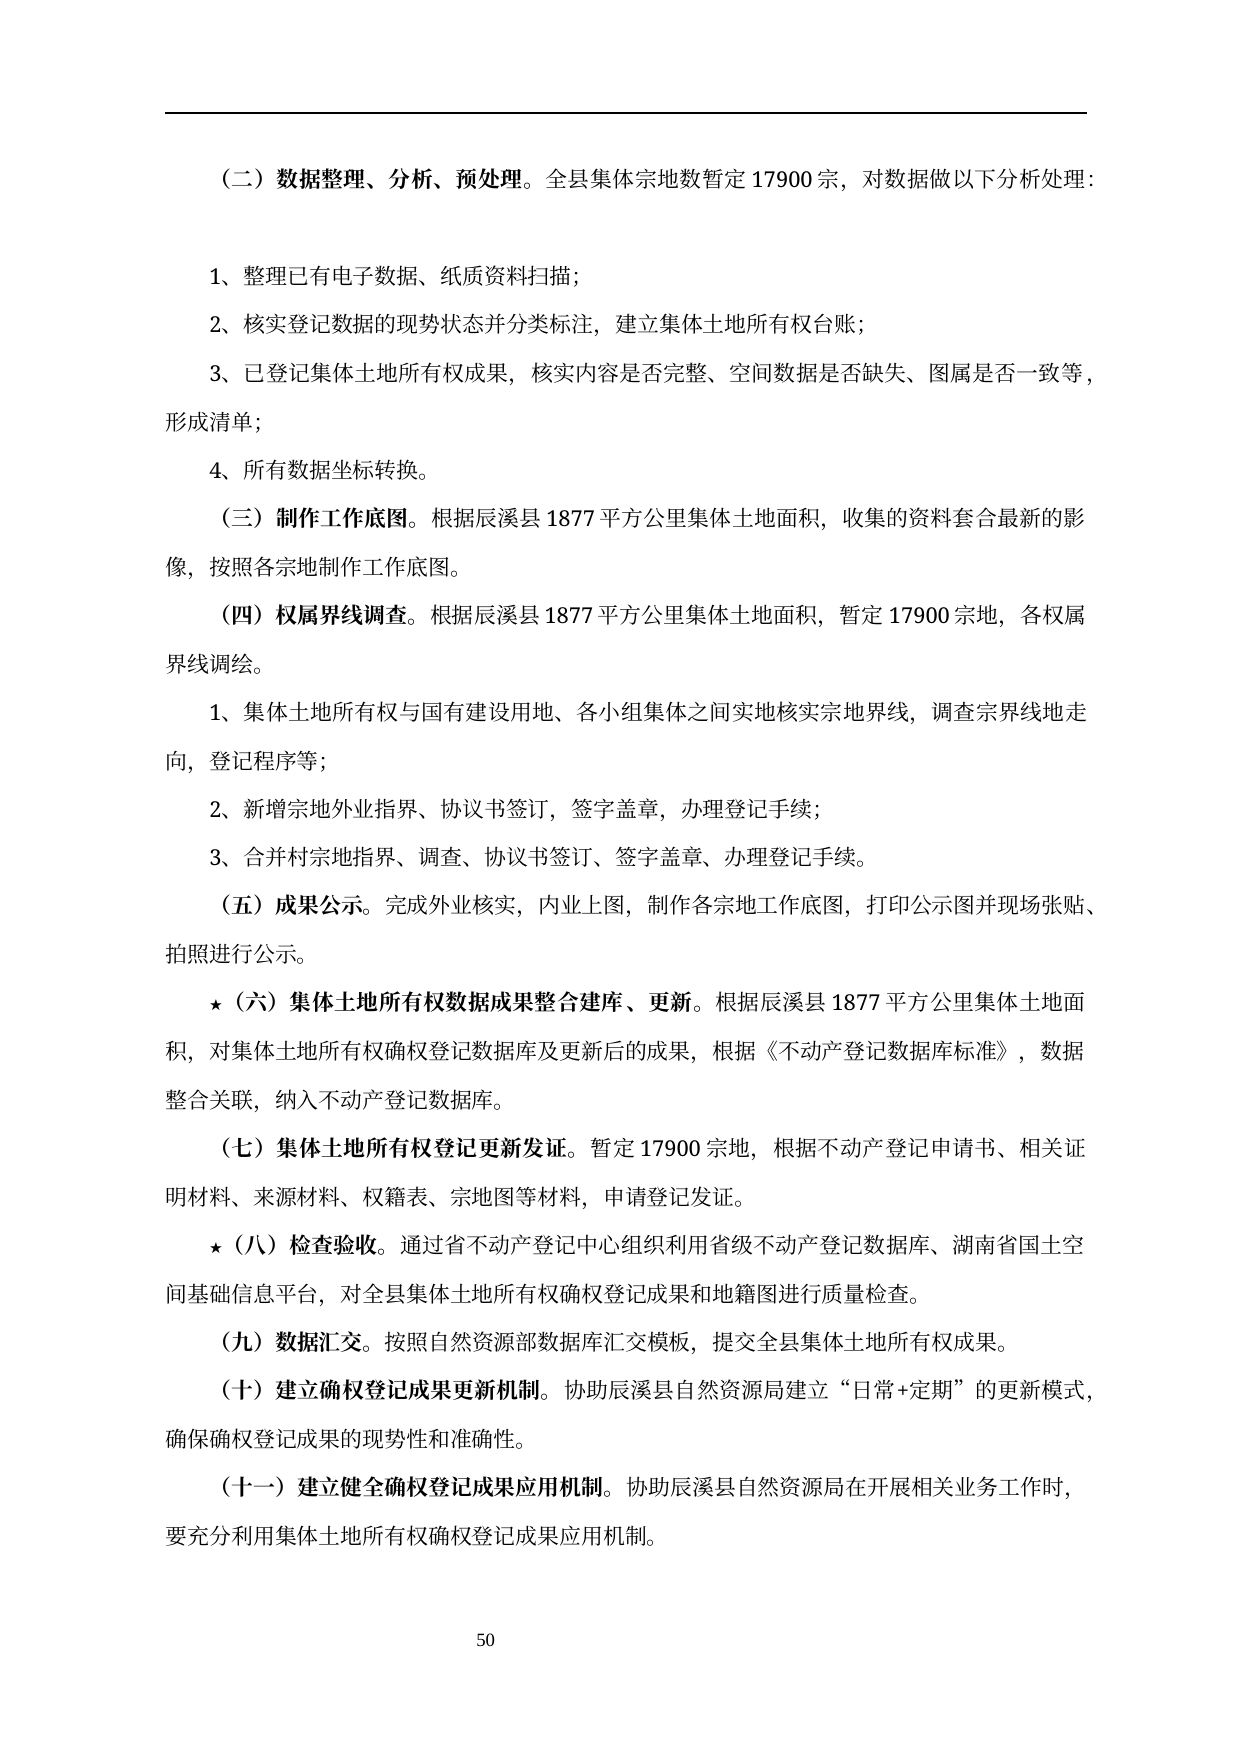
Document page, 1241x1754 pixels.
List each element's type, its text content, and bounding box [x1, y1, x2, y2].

text 3、已登记集体土地所有权成果，核实内容是否完整、空间数据是否缺失、图属是否一致等，形成清单； [165, 355, 1087, 437]
text 4、所有数据坐标转换。 [165, 452, 1087, 485]
text ★（六）集体土地所有权数据成果整合建库、更新。根据辰溪县1877平方公里集体土地面积，对集体土地所有权确权登记数据库及更新后的成果，根据《不动产登记数据库标准》，数据整合关联，纳入不动产登记数据库。 [165, 985, 1087, 1115]
text 3、合并村宗地指界、调查、协议书签订、签字盖章、办理登记手续。 [165, 840, 1087, 872]
text （九）数据汇交。按照自然资源部数据库汇交模板，提交全县集体土地所有权成果。 [165, 1325, 1087, 1357]
text （十一）建立健全确权登记成果应用机制。协助辰溪县自然资源局在开展相关业务工作时，要充分利用集体土地所有权确权登记成果应用机制。 [165, 1470, 1087, 1551]
text 1、整理已有电子数据、纸质资料扫描； [165, 259, 1087, 291]
text 1、集体土地所有权与国有建设用地、各小组集体之间实地核实宗地界线，调查宗界线地走向，登记程序等； [165, 694, 1087, 776]
text （二）数据整理、分析、预处理。全县集体宗地数暂定17900宗，对数据做以下分析处理： [165, 162, 1087, 243]
text （三）制作工作底图。根据辰溪县1877平方公里集体土地面积，收集的资料套合最新的影像，按照各宗地制作工作底图。 [165, 501, 1087, 582]
text （七）集体土地所有权登记更新发证。暂定17900宗地，根据不动产登记申请书、相关证明材料、来源材料、权籍表、宗地图等材料，申请登记发证。 [165, 1131, 1087, 1212]
text （四）权属界线调查。根据辰溪县1877平方公里集体土地面积，暂定17900宗地，各权属界线调绘。 [165, 598, 1087, 679]
text （五）成果公示。完成外业核实，内业上图，制作各宗地工作底图，打印公示图并现场张贴、拍照进行公示。 [165, 888, 1087, 969]
text （十）建立确权登记成果更新机制。协助辰溪县自然资源局建立“日常+定期”的更新模式，确保确权登记成果的现势性和准确性。 [165, 1373, 1087, 1454]
text ★（八）检查验收。通过省不动产登记中心组织利用省级不动产登记数据库、湖南省国土空间基础信息平台，对全县集体土地所有权确权登记成果和地籍图进行质量检查。 [165, 1228, 1087, 1309]
text 2、新增宗地外业指界、协议书签订，签字盖章，办理登记手续； [165, 792, 1087, 824]
text 2、核实登记数据的现势状态并分类标注，建立集体土地所有权台账； [165, 307, 1087, 340]
